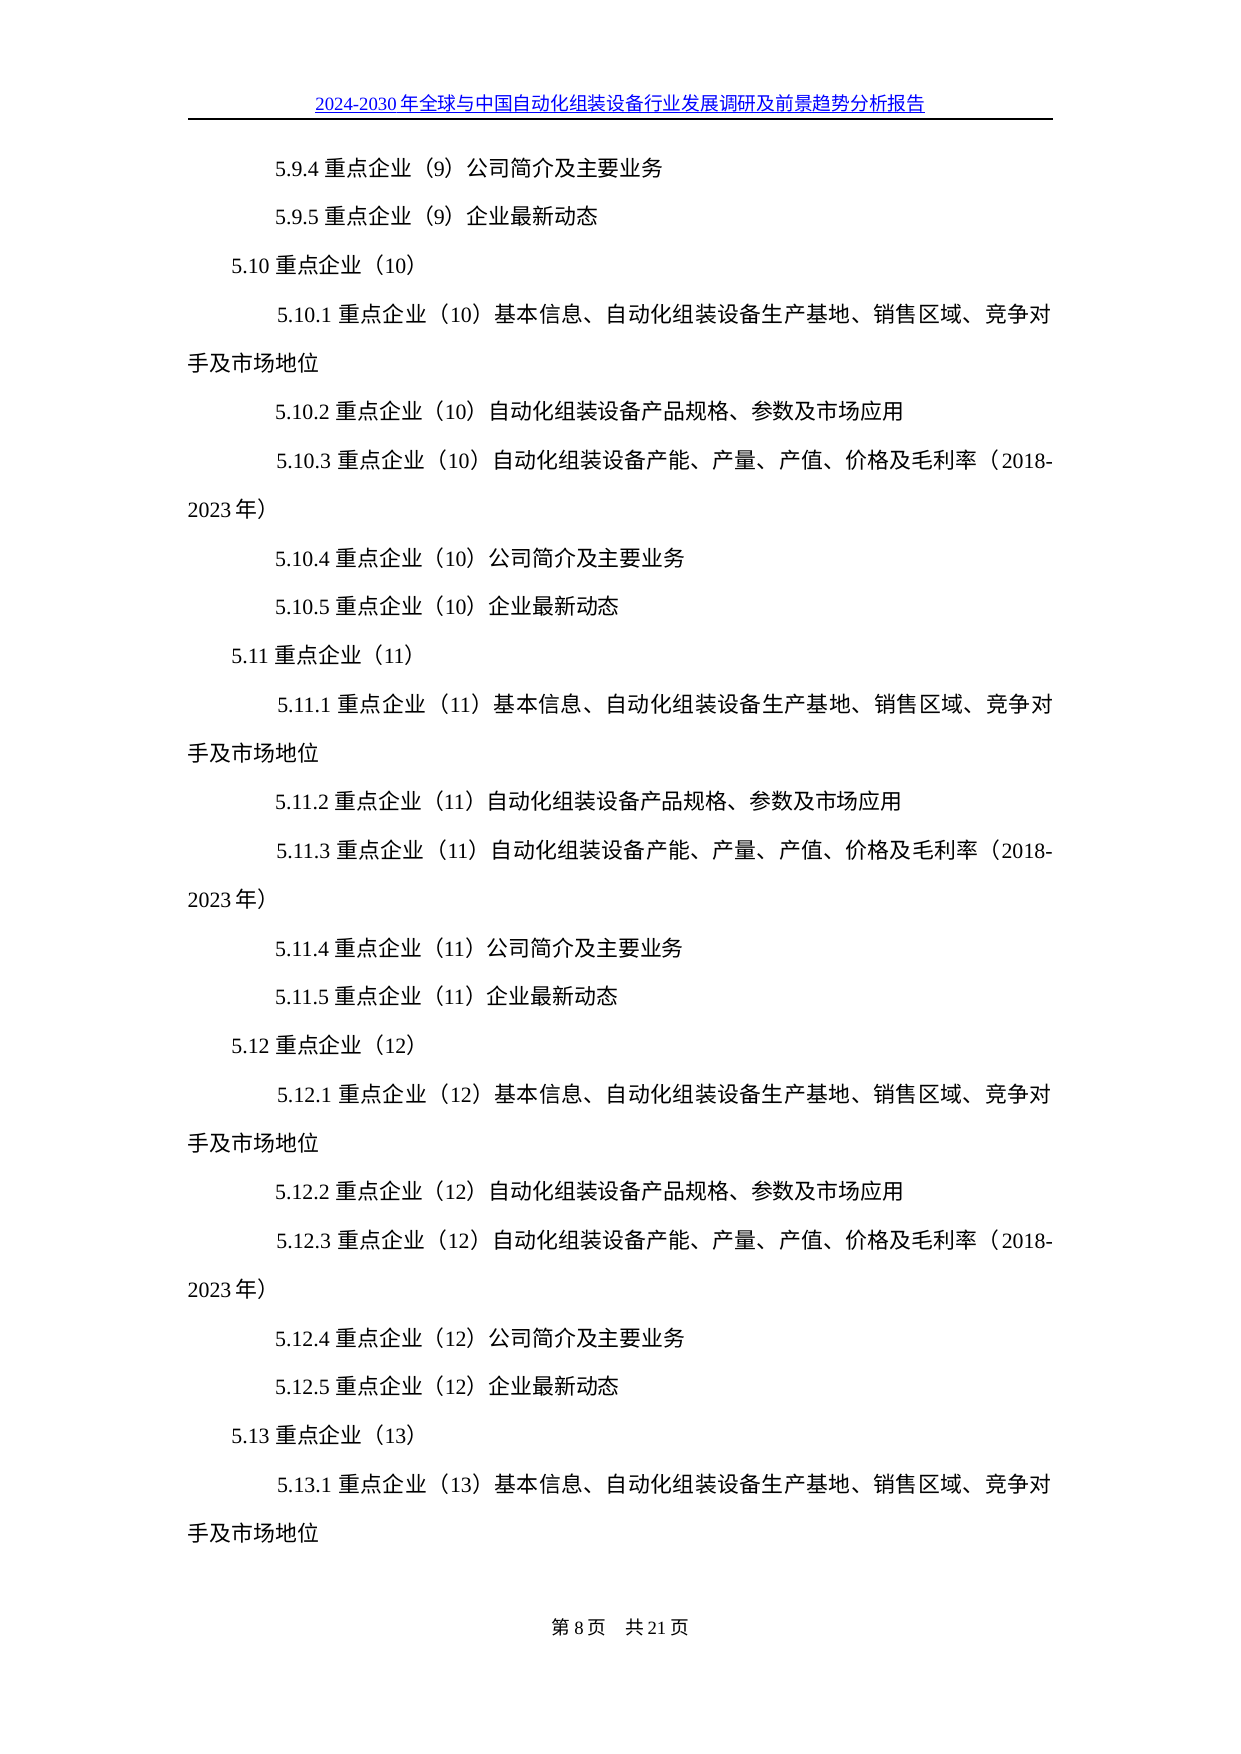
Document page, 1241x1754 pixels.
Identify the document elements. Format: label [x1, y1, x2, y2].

text [187, 150, 1053, 1548]
